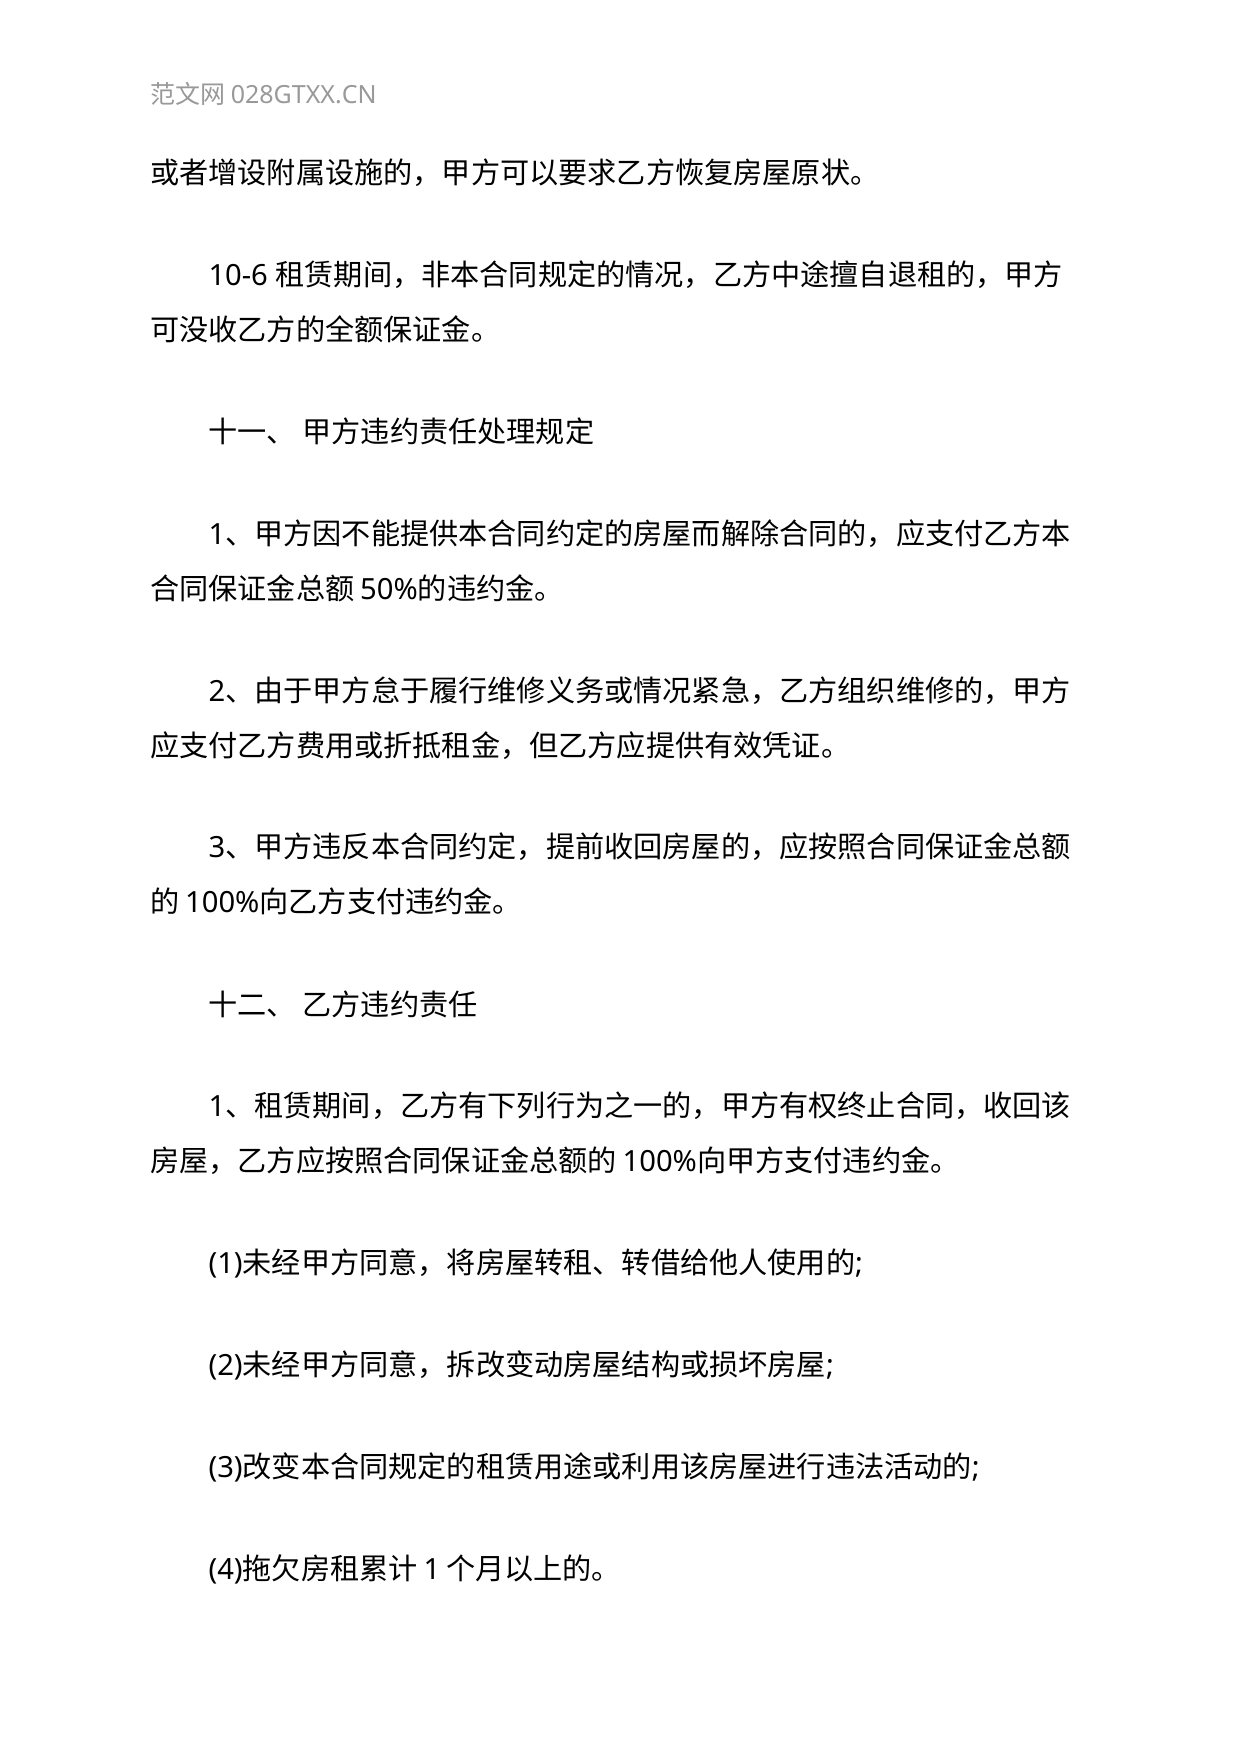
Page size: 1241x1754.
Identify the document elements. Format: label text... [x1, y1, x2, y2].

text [150, 150, 1090, 192]
text 2、由于甲方怠于履行维修义务或情况紧急，乙方组织维修的，甲方应支付乙方费用或折抵租金，但乙方应提供有效凭证。 [150, 667, 1090, 764]
text 1、租赁期间，乙方有下列行为之一的，甲方有权终止合同，收回该房屋，乙方应按照合同保证金总额的100%向甲方支付违约金。 [150, 1083, 1090, 1180]
text 十一、 甲方违约责任处理规定 [150, 408, 1090, 451]
text (1)未经甲方同意，将房屋转租、转借给他人使用的; [150, 1240, 1090, 1282]
text 1、甲方因不能提供本合同约定的房屋而解除合同的，应支付乙方本合同保证金总额50%的违约金。 [150, 510, 1090, 608]
text (2)未经甲方同意，拆改变动房屋结构或损坏房屋; [150, 1342, 1090, 1384]
text 3、甲方违反本合同约定，提前收回房屋的，应按照合同保证金总额的100%向乙方支付违约金。 [150, 824, 1090, 921]
text 10-6 租赁期间，非本合同规定的情况，乙方中途擅自退租的，甲方可没收乙方的全额保证金。 [150, 252, 1090, 349]
text 十二、 乙方违约责任 [150, 981, 1090, 1023]
text (3)改变本合同规定的租赁用途或利用该房屋进行违法活动的; [150, 1444, 1090, 1486]
text (4)拖欠房租累计1个月以上的。 [150, 1546, 1090, 1588]
